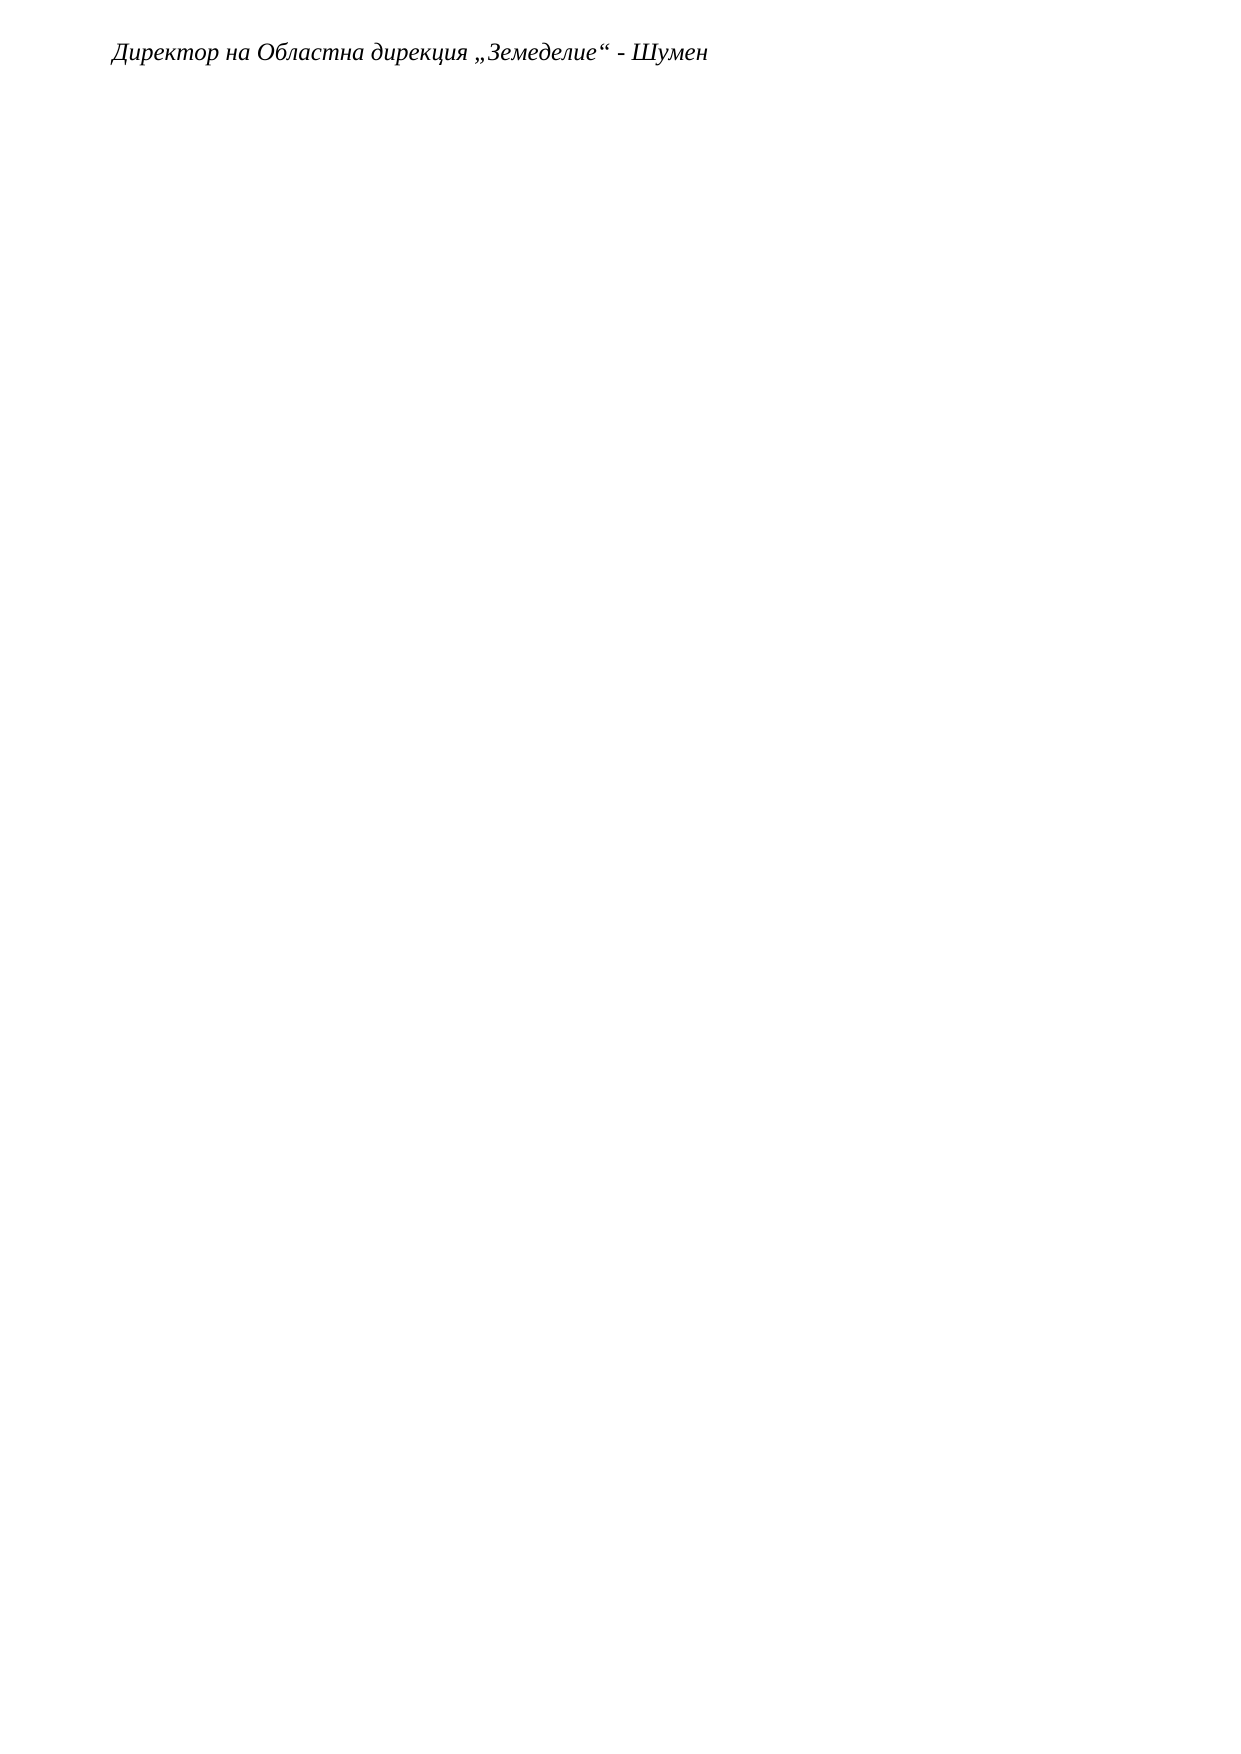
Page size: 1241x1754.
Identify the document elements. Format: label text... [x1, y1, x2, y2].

text Директор на Областна дирекция „Земеделие“ - Шумен [112, 37, 1162, 66]
